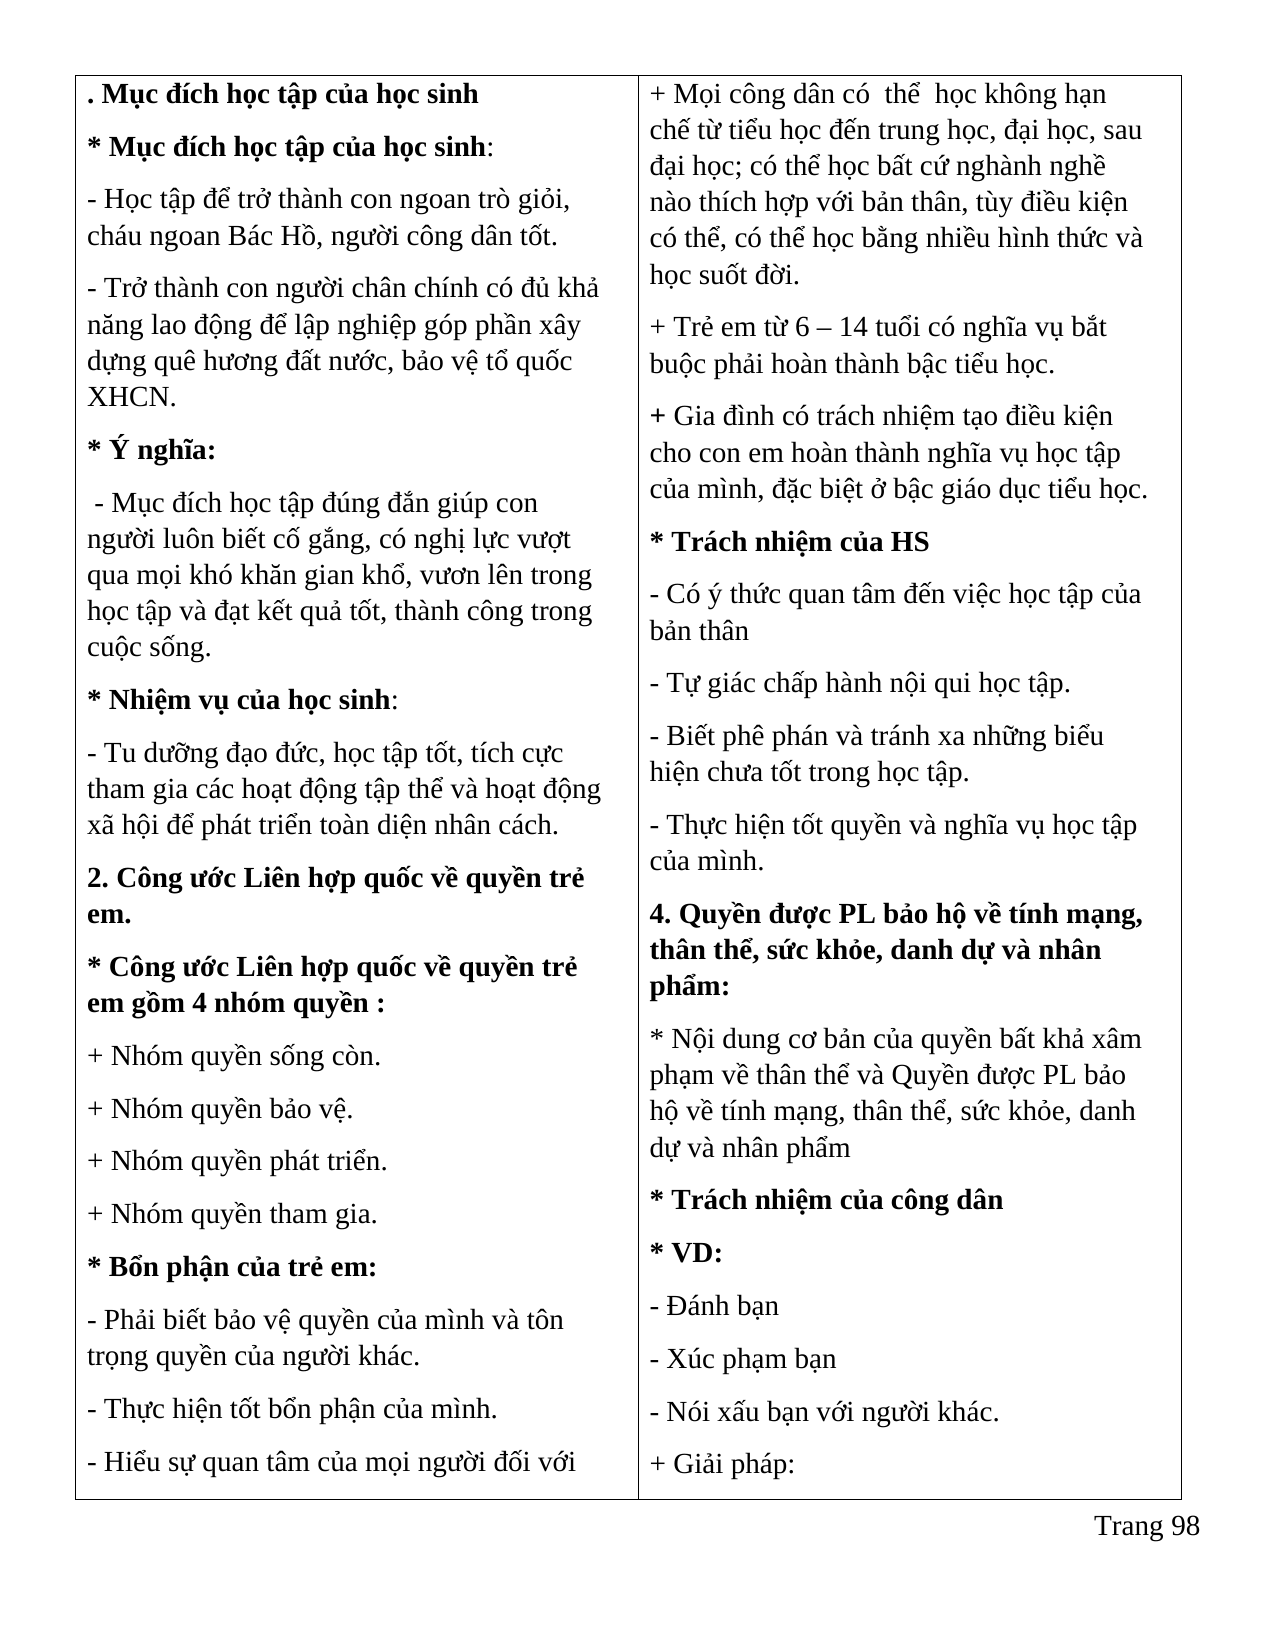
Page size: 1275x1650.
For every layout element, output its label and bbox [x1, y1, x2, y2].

table_cell [639, 76, 1181, 1499]
table_cell [76, 76, 638, 1499]
